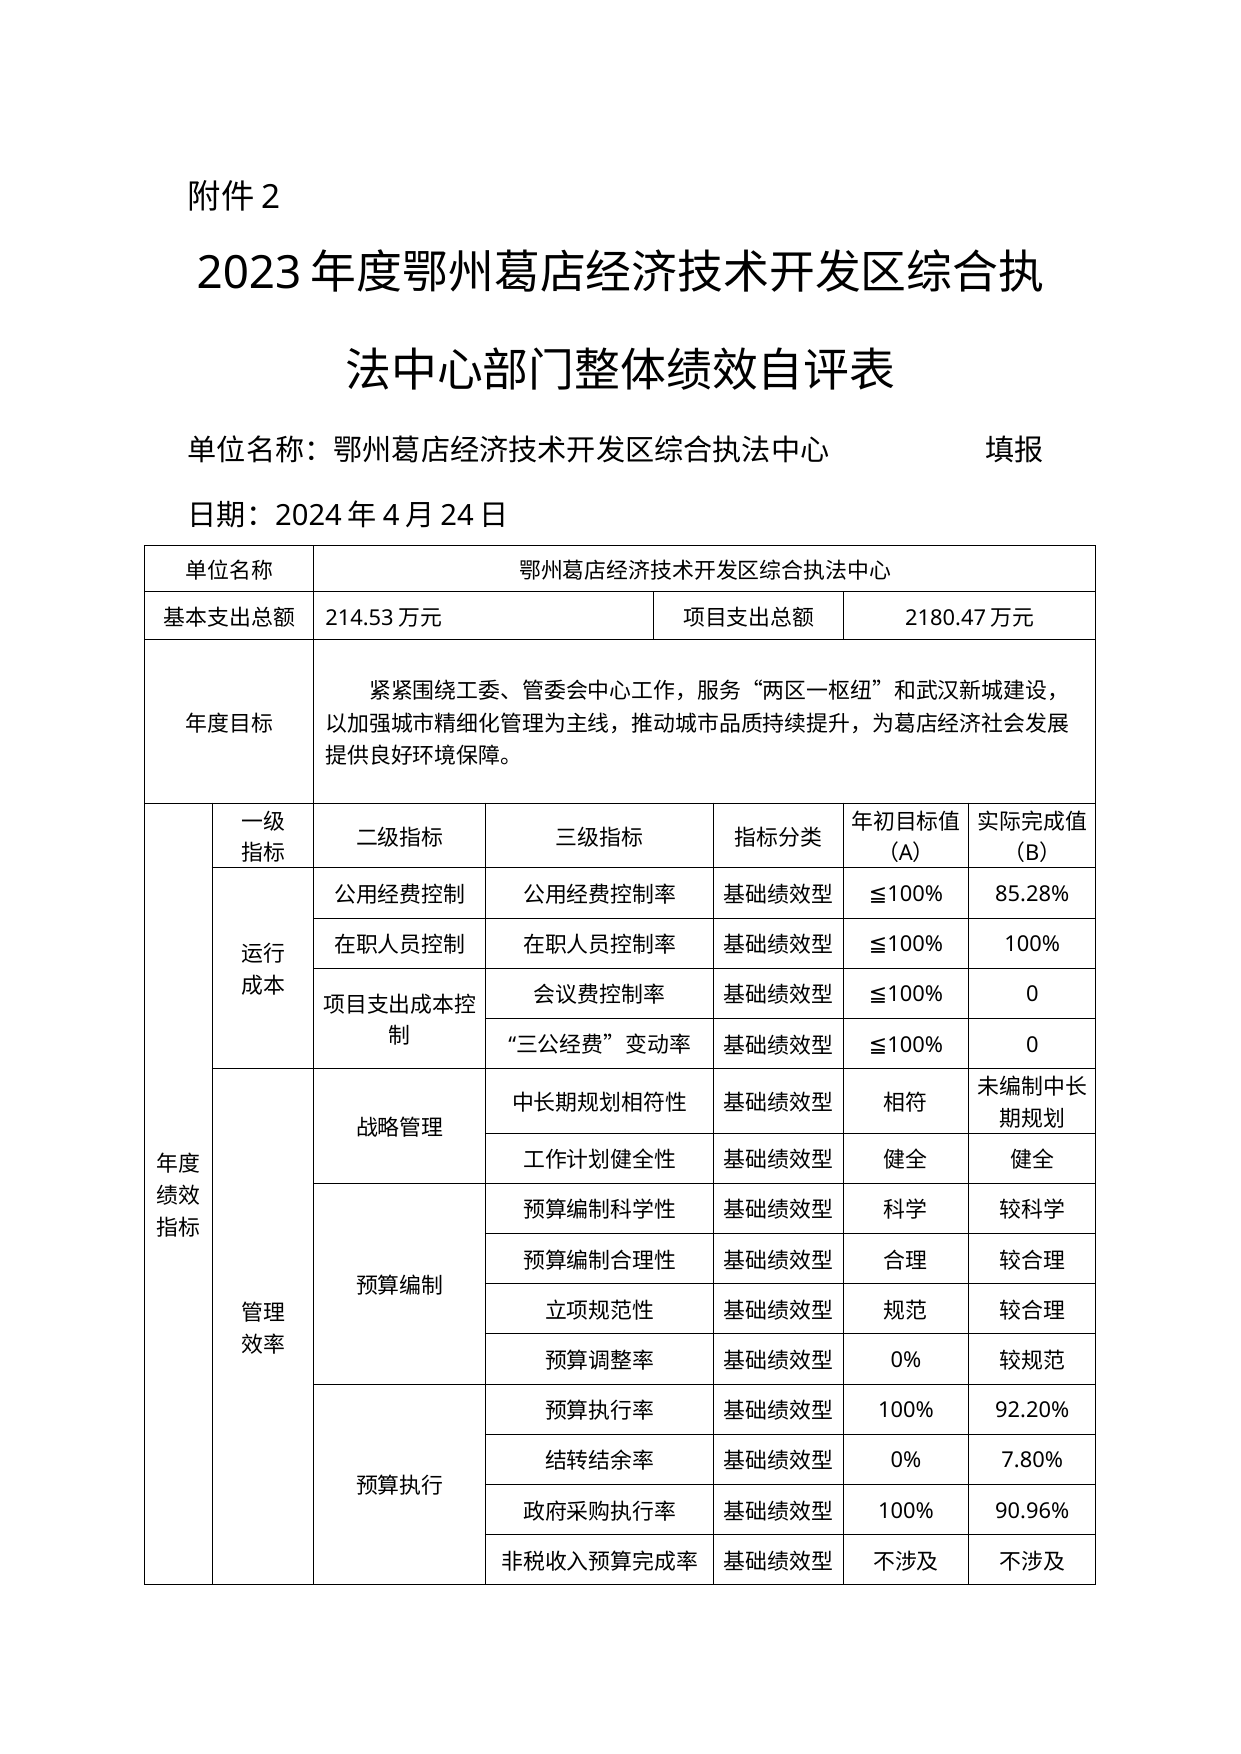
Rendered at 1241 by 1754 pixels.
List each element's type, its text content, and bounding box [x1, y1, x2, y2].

table_cell 100% [844, 1385, 968, 1434]
table_cell 一级 指标 [213, 804, 313, 867]
table_cell 项目支出总额 [654, 592, 843, 639]
text 附件2 [187, 162, 1053, 220]
table_cell 不涉及 [969, 1535, 1095, 1584]
table_cell 战略管理 [314, 1069, 485, 1183]
table_cell 基本支出总额 [145, 592, 313, 639]
table_cell 紧紧围绕工委、管委会中心工作，服务“两区一枢纽”和武汉新城建设，以加强城市精细化管理为主线，推动城市品质持续提升，为葛店经济社会发展提供良好环境保障。 [314, 640, 1095, 803]
table_cell 0 [969, 969, 1095, 1018]
table_cell 0% [844, 1435, 968, 1484]
table_cell 基础绩效型 [714, 1284, 843, 1333]
table_cell 在职人员控制率 [486, 919, 713, 968]
table_cell 工作计划健全性 [486, 1134, 713, 1183]
table_cell 年初目标值（A） [844, 804, 968, 867]
table_cell 相符 [844, 1069, 968, 1132]
table_cell 实际完成值（B） [969, 804, 1095, 867]
table_cell 基础绩效型 [714, 1435, 843, 1484]
table_cell 公用经费控制 [314, 868, 485, 917]
table_cell 100% [844, 1485, 968, 1534]
table_cell 公用经费控制率 [486, 868, 713, 917]
table_cell 7.80% [969, 1435, 1095, 1484]
table_cell 基础绩效型 [714, 919, 843, 968]
table_cell 2180.47万元 [844, 592, 1095, 639]
table_cell 预算编制合理性 [486, 1234, 713, 1283]
table_cell 基础绩效型 [714, 1234, 843, 1283]
table_cell 项目支出成本控制 [314, 969, 485, 1068]
table_cell 不涉及 [844, 1535, 968, 1584]
table_cell 基础绩效型 [714, 969, 843, 1018]
table_cell 基础绩效型 [714, 1184, 843, 1233]
table_cell 92.20% [969, 1385, 1095, 1434]
table_cell 会议费控制率 [486, 969, 713, 1018]
table_cell 立项规范性 [486, 1284, 713, 1333]
table_cell 基础绩效型 [714, 1385, 843, 1434]
table_cell 健全 [844, 1134, 968, 1183]
table_cell 年度目标 [145, 640, 313, 803]
table_cell “三公经费”变动率 [486, 1019, 713, 1068]
table_cell 三级指标 [486, 804, 713, 867]
table_cell 年度绩效指标 [145, 804, 212, 1584]
table_cell 基础绩效型 [714, 1334, 843, 1383]
table_cell 基础绩效型 [714, 1019, 843, 1068]
table_cell 中长期规划相符性 [486, 1069, 713, 1132]
table_cell 预算调整率 [486, 1334, 713, 1383]
table_cell 0 [969, 1019, 1095, 1068]
table_cell 科学 [844, 1184, 968, 1233]
table_cell 规范 [844, 1284, 968, 1333]
table_cell 结转结余率 [486, 1435, 713, 1484]
table_cell 较规范 [969, 1334, 1095, 1383]
table_cell 在职人员控制 [314, 919, 485, 968]
table_cell 未编制中长期规划 [969, 1069, 1095, 1132]
table_cell 合理 [844, 1234, 968, 1283]
table_cell 基础绩效型 [714, 1535, 843, 1584]
table_cell ≦100% [844, 1019, 968, 1068]
table_header 单位名称 [145, 546, 313, 591]
table_cell 预算编制 [314, 1184, 485, 1383]
table_cell 85.28% [969, 868, 1095, 917]
table_cell 预算编制科学性 [486, 1184, 713, 1233]
text 2023年度鄂州葛店经济技术开发区综合执法中心部门整体绩效自评表 [187, 220, 1053, 415]
table_cell 预算执行 [314, 1385, 485, 1584]
table_cell 214.53万元 [314, 592, 653, 639]
table_cell 100% [969, 919, 1095, 968]
table_cell 基础绩效型 [714, 1485, 843, 1534]
table_header 鄂州葛店经济技术开发区综合执法中心 [314, 546, 1095, 591]
table_cell 运行 成本 [213, 868, 313, 1068]
table_cell 基础绩效型 [714, 868, 843, 917]
table_cell 健全 [969, 1134, 1095, 1183]
table_cell ≦100% [844, 868, 968, 917]
table_cell 非税收入预算完成率 [486, 1535, 713, 1584]
table_cell ≦100% [844, 919, 968, 968]
text 单位名称：鄂州葛店经济技术开发区综合执法中心 填报日期：2024年4月24日 [187, 415, 1053, 545]
table_cell 政府采购执行率 [486, 1485, 713, 1534]
table_cell 基础绩效型 [714, 1069, 843, 1132]
table_cell 基础绩效型 [714, 1134, 843, 1183]
table_cell ≦100% [844, 969, 968, 1018]
table_cell 0% [844, 1334, 968, 1383]
table_cell 预算执行率 [486, 1385, 713, 1434]
table_cell 较合理 [969, 1284, 1095, 1333]
table_cell 90.96% [969, 1485, 1095, 1534]
table_cell 管理 效率 [213, 1069, 313, 1584]
table_cell 较合理 [969, 1234, 1095, 1283]
table_cell 二级指标 [314, 804, 485, 867]
table_cell 指标分类 [714, 804, 843, 867]
table_cell 较科学 [969, 1184, 1095, 1233]
